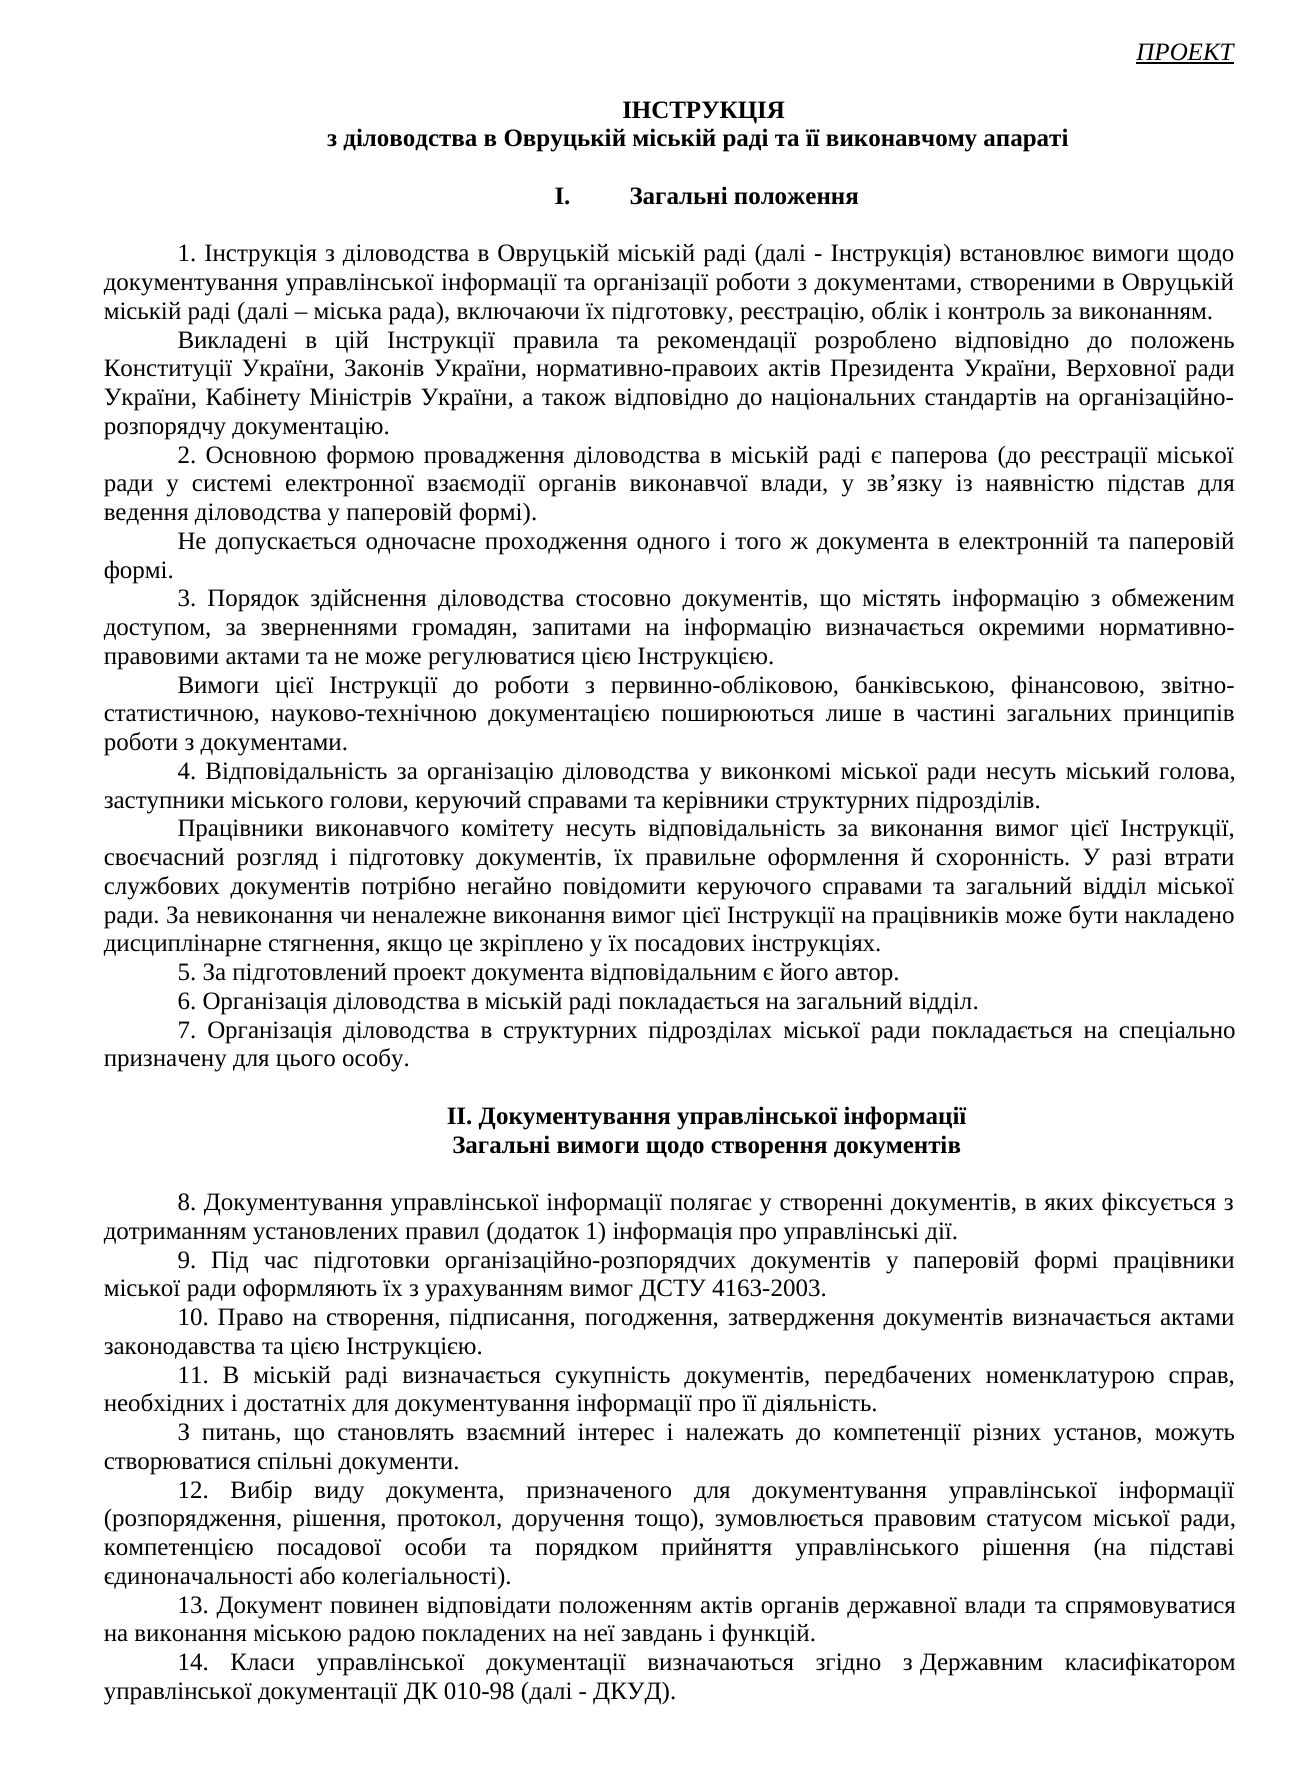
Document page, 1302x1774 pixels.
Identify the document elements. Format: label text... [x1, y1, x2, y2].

text 12. Вибір виду документа, призначеного для документування управлінської інформації (розпорядження, рішення, протокол, доручення тощо), зумовлюється правовим статусом міської ради, компетенцією посадової особи та порядком прийняття управлінського рішення (на підставі єдиноначальності або колегіальності). [103, 1475, 1236, 1590]
text 11. В міській раді визначається сукупність документів, передбачених номенклатурою справ, необхідних і достатніх для документування інформації про її діяльність. [103, 1360, 1236, 1417]
text Не допускається одночасне проходження одного і того ж документа в електронній та паперовій формі. [103, 526, 1236, 583]
text 2. Основною формою провадження діловодства в міській раді є паперова (до реєстрації міської ради у системі електронної взаємодії органів виконавчої влади, у зв’язку із наявністю підстав для ведення діловодства у паперовій формі). [103, 440, 1236, 526]
text З питань, що становлять взаємний інтерес і належать до компетенції різних установ, можуть створюватися спільні документи. [103, 1417, 1236, 1475]
text 9. Під час підготовки організаційно-розпорядчих документів у паперовій формі працівники міської ради оформляють їх з урахуванням вимог ДСТУ 4163-2003. [103, 1245, 1236, 1302]
text 14. Класи управлінської документації визначаються згідно з Державним класифікатором управлінської документації ДК 010-98 (далі - ДКУД). [103, 1647, 1236, 1705]
text 13. Документ повинен відповідати положенням актів органів державної влади та спрямовуватися на виконання міською радою покладених на неї завдань і функцій. [103, 1590, 1236, 1647]
text Працівники виконавчого комітету несуть відповідальність за виконання вимог цієї Інструкції, своєчасний розгляд і підготовку документів, їх правильне оформлення й схоронність. У разі втрати службових документів потрібно негайно повідомити керуючого справами та загальний відділ міської ради. За невиконання чи неналежне виконання вимог цієї Інструкції на працівників може бути накладено дисциплінарне стягнення, якщо це зкріплено у їх посадових інструкціях. [103, 813, 1236, 957]
text 8. Документування управлінської інформації полягає у створенні документів, в яких фіксується з дотриманням установлених правил (додаток 1) інформація про управлінські дії. [103, 1187, 1236, 1245]
text Загальні вимоги щодо створення документів [103, 1130, 1236, 1158]
text ПРОЕКТ [103, 37, 1236, 66]
list Загальні положення [177, 181, 1236, 210]
text Вимоги цієї Інструкції до роботи з первинно-обліковою, банківською, фінансовою, звітно-статистичною, науково-технічною документацією поширюються лише в частині загальних принципів роботи з документами. [103, 670, 1236, 756]
text Викладені в цій Інструкції правила та рекомендації розроблено відповідно до положень Конституції України, Законів України, нормативно-правоих актів Президента України, Верховної ради України, Кабінету Міністрів України, а також відповідно до національних стандартів на організаційно-розпорядчу документацію. [103, 325, 1236, 440]
text 6. Організація діловодства в міській раді покладається на загальний відділ. [103, 986, 1236, 1015]
text 3. Порядок здійснення діловодства стосовно документів, що містять інформацію з обмеженим доступом, за зверненнями громадян, запитами на інформацію визначається окремими нормативно-правовими актами та не може регулюватися цією Інструкцією. [103, 583, 1236, 670]
text 1. Інструкція з діловодства в Овруцькій міській раді (далі - Інструкція) встановлює вимоги щодо документування управлінської інформації та організації роботи з документами, створеними в Овруцькій міській раді (далі – міська рада), включаючи їх підготовку, реєстрацію, облік і контроль за виконанням. [103, 238, 1236, 325]
text II. Документування управлінської інформації [103, 1101, 1236, 1130]
text 10. Право на створення, підписання, погодження, затвердження документів визначається актами законодавства та цією Інструкцією. [103, 1302, 1236, 1360]
text 7. Організація діловодства в структурних підрозділах міської ради покладається на спеціально призначену для цього особу. [103, 1015, 1236, 1072]
text ІНСТРУКЦІЯ з діловодства в Овруцькій міській раді та її виконавчому апараті [103, 95, 1236, 152]
text 4. Відповідальність за організацію діловодства у виконкомі міської ради несуть міський голова, заступники міського голови, керуючий справами та керівники структурних підрозділів. [103, 756, 1236, 813]
text 5. За підготовлений проект документа відповідальним є його автор. [103, 957, 1236, 986]
